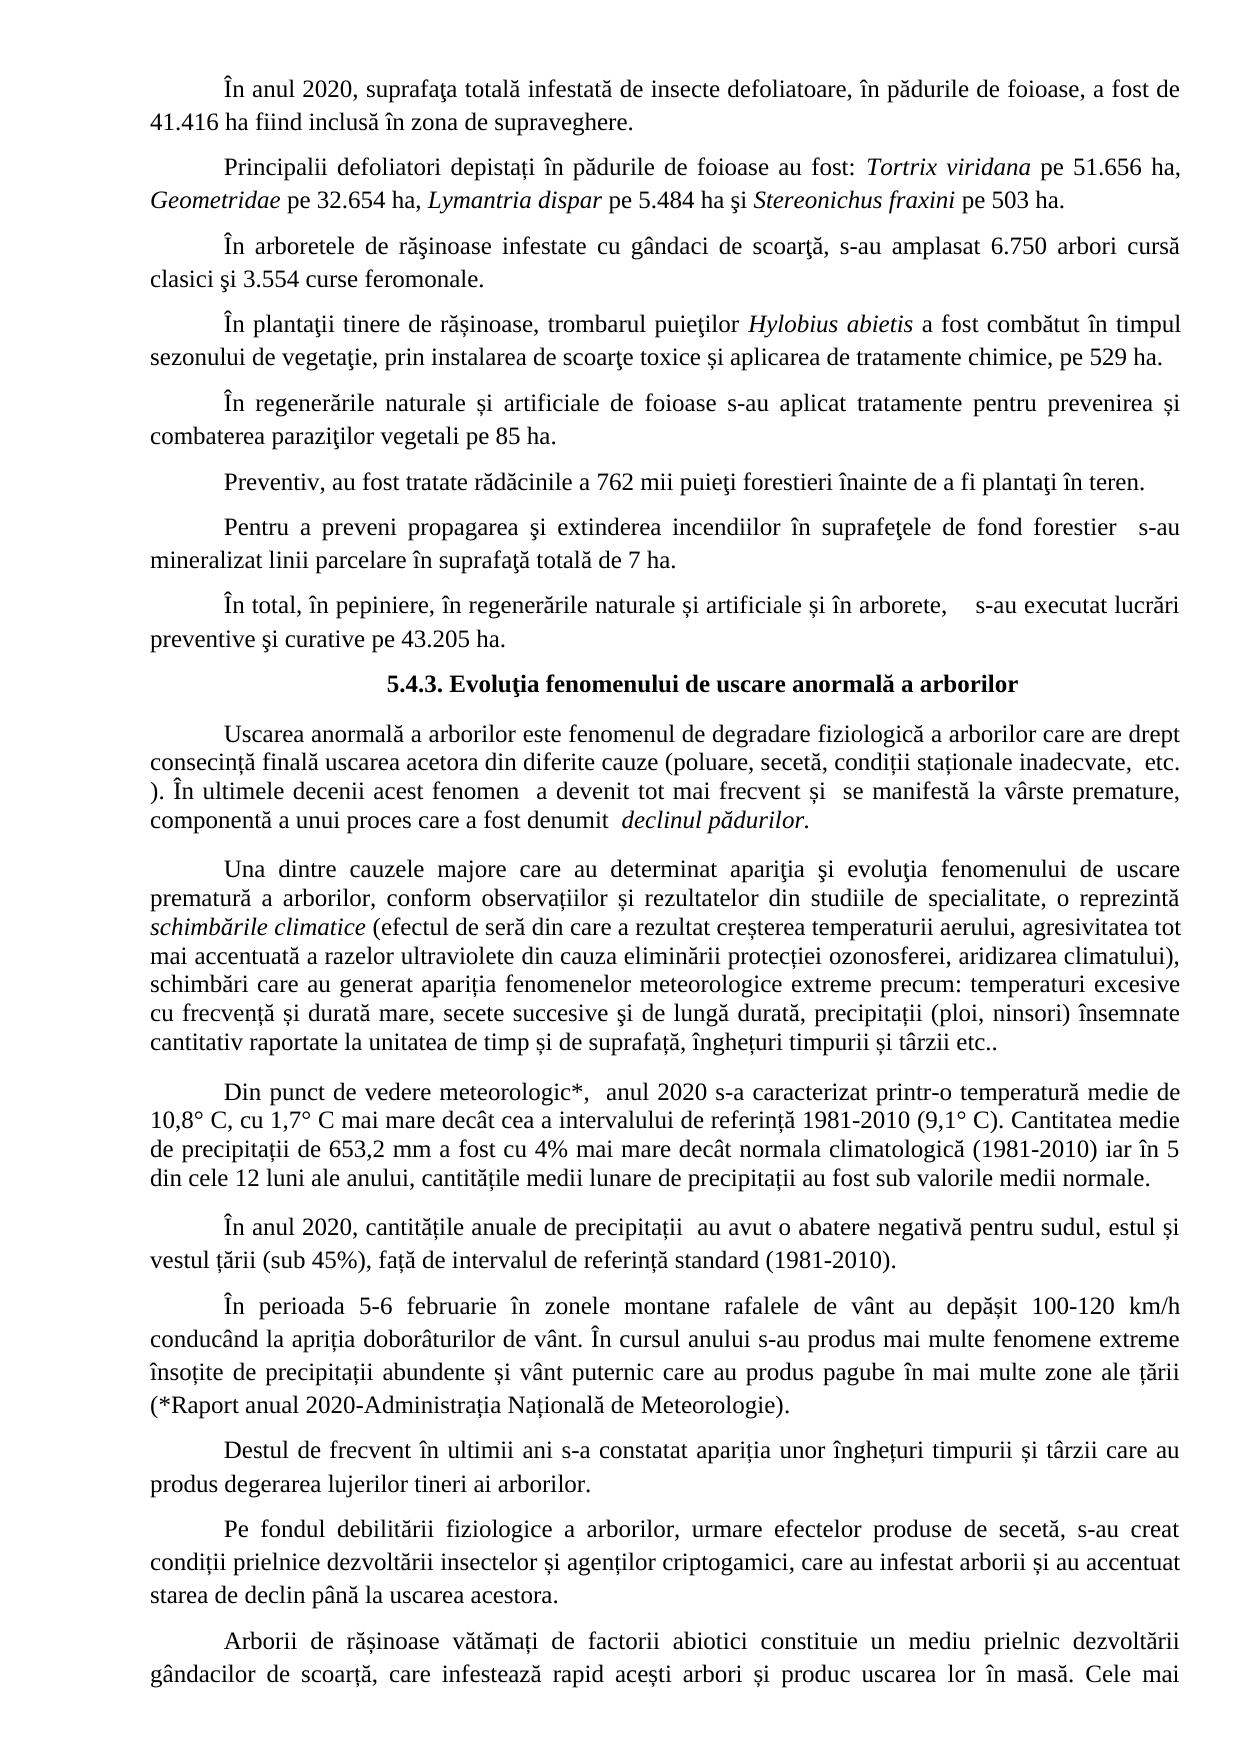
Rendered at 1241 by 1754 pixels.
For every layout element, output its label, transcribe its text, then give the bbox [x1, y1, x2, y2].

text În perioada 5-6 februarie în zonele montane rafalele de vânt au depășit 100-120 km/h conducând la apriția doborâturilor de vânt. În cursul anului s-au produs mai multe fenomene extreme însoțite de precipitații abundente și vânt puternic care au produs pagube în mai multe zone ale țării (*Raport anual 2020-Administrația Națională de Meteorologie). [150, 1291, 1181, 1419]
text Pentru a preveni propagarea şi extinderea incendiilor în suprafeţele de fond forestier s-au mineralizat linii parcelare în suprafaţă totală de 7 ha. [150, 512, 1181, 574]
text Principalii defoliatori depistați în pădurile de foioase au fost: Tortrix viridana pe 51.656 ha, Geometridae pe 32.654 ha, Lymantria dispar pe 5.484 ha şi Stereonichus fraxini pe 503 ha. [150, 152, 1181, 214]
text În plantaţii tinere de rășinoase, trombarul puieţilor Hylobius abietis a fost combătut în timpul sezonului de vegetaţie, prin instalarea de scoarţe toxice și aplicarea de tratamente chimice, pe 529 ha. [150, 309, 1181, 371]
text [150, 1626, 1181, 1687]
text 5.4.3. Evoluţia fenomenului de uscare anormală a arborilor [150, 669, 1181, 698]
text În total, în pepiniere, în regenerările naturale și artificiale și în arborete, s-au executat lucrări preventive şi curative pe 43.205 ha. [150, 591, 1181, 652]
text În regenerările naturale și artificiale de foioase s-au aplicat tratamente pentru prevenirea și combaterea paraziţilor vegetali pe 85 ha. [150, 388, 1181, 450]
text Din punct de vedere meteorologic*, anul 2020 s-a caracterizat printr-o temperatură medie de 10,8° C, cu 1,7° C mai mare decât cea a intervalului de referință 1981-2010 (9,1° C). Cantitatea medie de precipitații de 653,2 mm a fost cu 4% mai mare decât normala climatologică (1981-2010) iar în 5 din cele 12 luni ale anului, cantitățile medii lunare de precipitații au fost sub valorile medii normale. [150, 1077, 1181, 1192]
text În anul 2020, suprafaţa totală infestată de insecte defoliatoare, în pădurile de foioase, a fost de 41.416 ha fiind inclusă în zona de supraveghere. [150, 74, 1181, 136]
text În anul 2020, cantitățile anuale de precipitații au avut o abatere negativă pentru sudul, estul și vestul țării (sub 45%), față de intervalul de referință standard (1981-2010). [150, 1212, 1181, 1274]
text Uscarea anormală a arborilor este fenomenul de degradare fiziologică a arborilor care are drept consecință finală uscarea acetora din diferite cauze (poluare, secetă, condiții staționale inadecvate, etc. ). În ultimele decenii acest fenomen a devenit tot mai frecvent și se manifestă la vârste premature, componentă a unui proces care a fost denumit declinul pădurilor. [150, 719, 1181, 834]
text Una dintre cauzele majore care au determinat apariţia şi evoluţia fenomenului de uscare prematură a arborilor, conform observațiilor și rezultatelor din studiile de specialitate, o reprezintă schimbările climatice (efectul de seră din care a rezultat creșterea temperaturii aerului, agresivitatea tot mai accentuată a razelor ultraviolete din cauza eliminării protecției ozonosferei, aridizarea climatului), schimbări care au generat apariția fenomenelor meteorologice extreme precum: temperaturi excesive cu frecvență și durată mare, secete succesive şi de lungă durată, precipitații (ploi, ninsori) însemnate cantitativ raportate la unitatea de timp și de suprafață, înghețuri timpurii și târzii etc.. [150, 854, 1181, 1056]
text Destul de frecvent în ultimii ani s-a constatat apariția unor înghețuri timpurii și târzii care au produs degerarea lujerilor tineri ai arborilor. [150, 1436, 1181, 1497]
text În arboretele de răşinoase infestate cu gândaci de scoarţă, s-au amplasat 6.750 arbori cursă clasici şi 3.554 curse feromonale. [150, 231, 1181, 293]
text Preventiv, au fost tratate rădăcinile a 762 mii puieţi forestieri înainte de a fi plantaţi în teren. [150, 467, 1181, 495]
text Pe fondul debilitării fiziologice a arborilor, urmare efectelor produse de secetă, s-au creat condiții prielnice dezvoltării insectelor și agenților criptogamici, care au infestat arborii și au accentuat starea de declin până la uscarea acestora. [150, 1514, 1181, 1609]
